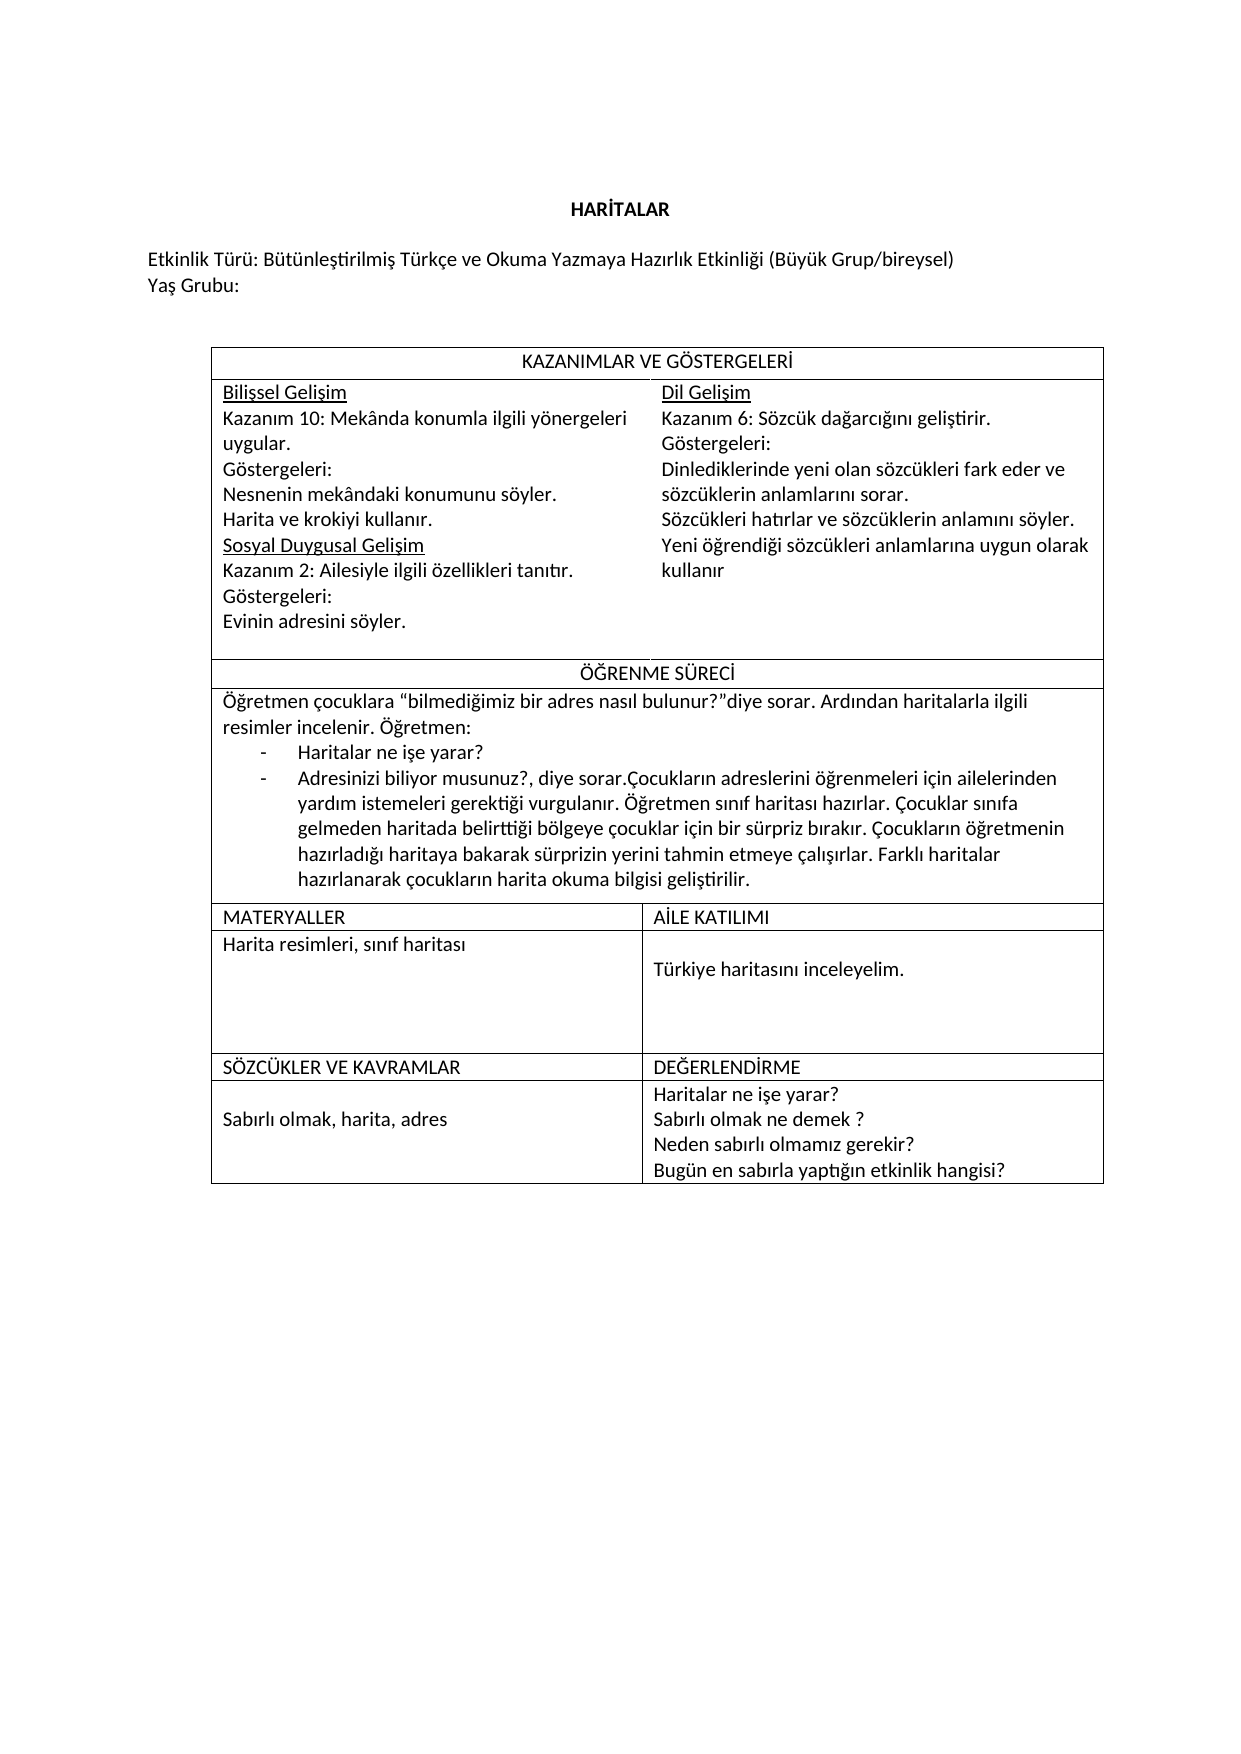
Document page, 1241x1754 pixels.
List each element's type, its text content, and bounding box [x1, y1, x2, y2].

table_cell SÖZCÜKLER VE KAVRAMLAR [212, 1054, 642, 1080]
table_cell Dil Gelişim Kazanım 6: Sözcük dağarcığını geliştirir. Göstergeleri: Dinlediklerinde yeni olan sözcükleri fark eder ve sözcüklerin anlamlarını sorar. Sözcükleri hatırlar ve sözcüklerin anlamını söyler. Yeni öğrendiği sözcükleri anlamlarına uygun olarak kullanır [651, 380, 1103, 659]
table_cell MATERYALLER [212, 904, 642, 930]
table_cell Sabırlı olmak, harita, adres [212, 1081, 642, 1182]
table_cell ÖĞRENME SÜRECİ [212, 660, 1103, 687]
table_header KAZANIMLAR VE GÖSTERGELERİ [212, 348, 1103, 378]
text Yaş Grubu: [148, 272, 1093, 297]
table_cell Öğretmen çocuklara “bilmediğimiz bir adres nasıl bulunur?”diye sorar. Ardından haritalarla ilgili resimler incelenir. Öğretmen: Haritalar ne işe yarar? Adresinizi biliyor musunuz?, diye sorar.Çocukların adreslerini öğrenmeleri için ailelerinden yardım istemeleri gerektiği vurgulanır. Öğretmen sınıf haritası hazırlar. Çocuklar sınıfa gelmeden haritada belirttiği bölgeye çocuklar için bir sürpriz bırakır. Çocukların öğretmenin hazırladığı haritaya bakarak sürprizin yerini tahmin etmeye çalışırlar. Farklı haritalar hazırlanarak çocukların harita okuma bilgisi geliştirilir. [212, 689, 1103, 903]
text HARİTALAR [148, 196, 1093, 222]
table_cell Haritalar ne işe yarar? Sabırlı olmak ne demek ? Neden sabırlı olmamız gerekir? Bugün en sabırla yaptığın etkinlik hangisi? [643, 1081, 1103, 1182]
text Etkinlik Türü: Bütünleştirilmiş Türkçe ve Okuma Yazmaya Hazırlık Etkinliği (Büyük Grup/bireysel) [148, 246, 1093, 272]
table_cell DEĞERLENDİRME [643, 1054, 1103, 1080]
table_cell AİLE KATILIMI [643, 904, 1103, 930]
table_cell Bilişsel Gelişim Kazanım 10: Mekânda konumla ilgili yönergeleri uygular. Göstergeleri: Nesnenin mekândaki konumunu söyler. Harita ve krokiyi kullanır. Sosyal Duygusal Gelişim Kazanım 2: Ailesiyle ilgili özellikleri tanıtır. Göstergeleri: Evinin adresini söyler. [212, 380, 650, 659]
table_cell Harita resimleri, sınıf haritası [212, 931, 642, 1053]
table_cell Türkiye haritasını inceleyelim. [643, 931, 1103, 1053]
